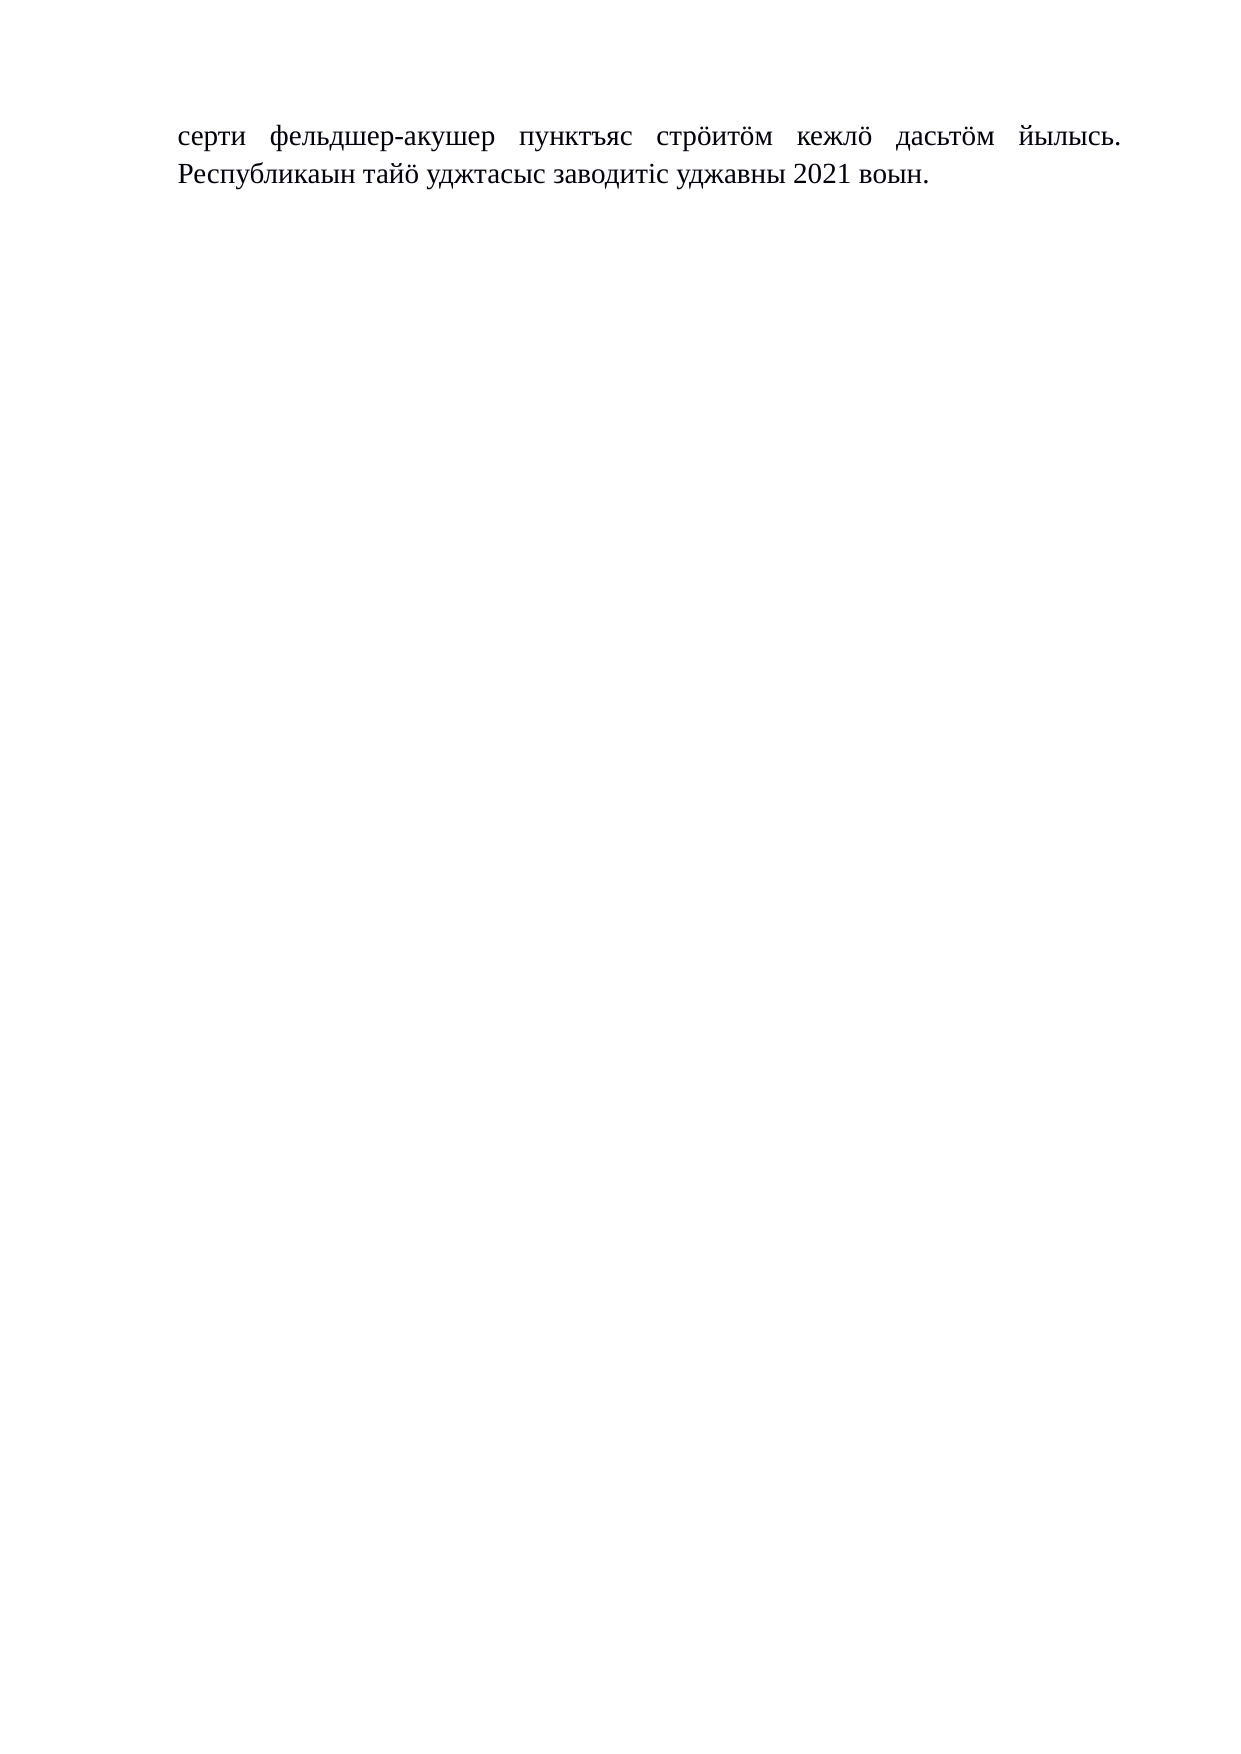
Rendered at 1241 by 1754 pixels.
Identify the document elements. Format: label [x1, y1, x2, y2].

text [177, 118, 1122, 190]
